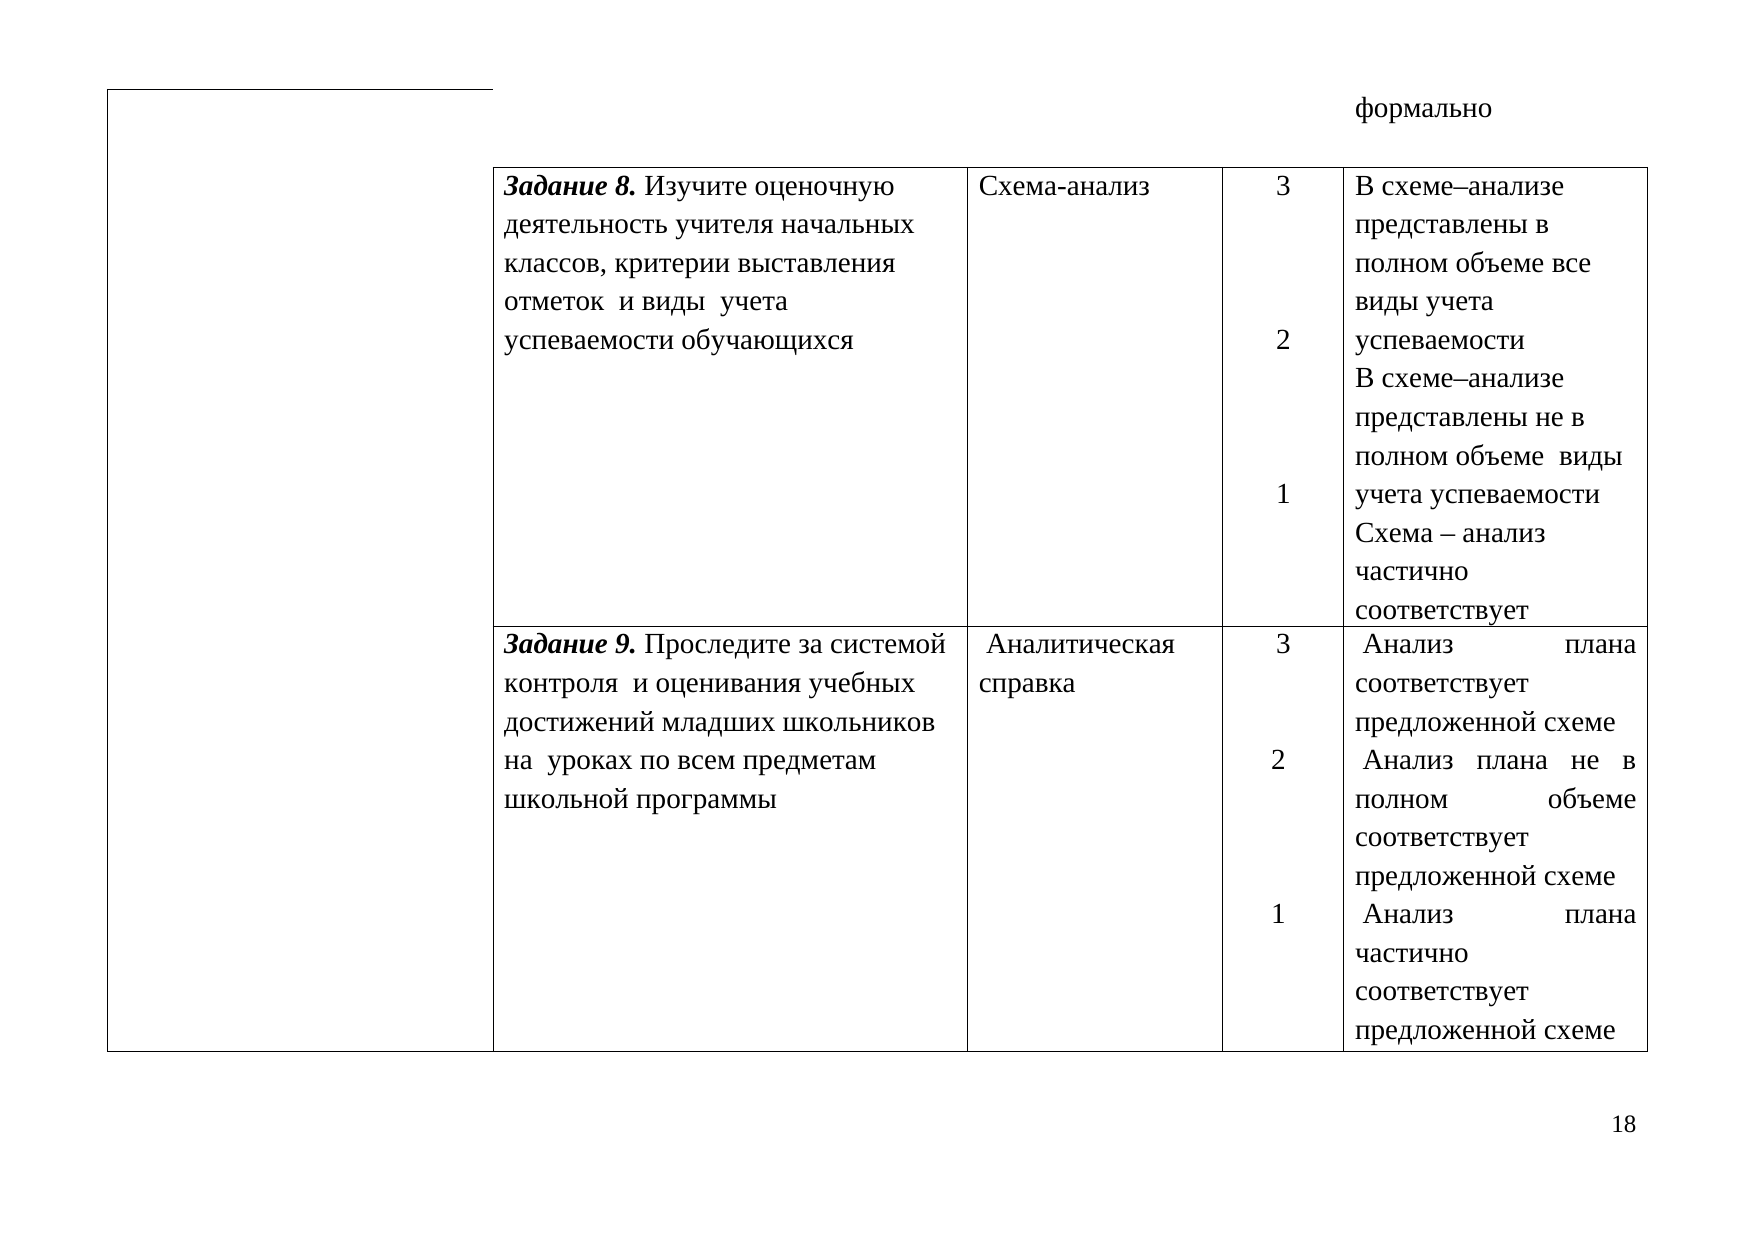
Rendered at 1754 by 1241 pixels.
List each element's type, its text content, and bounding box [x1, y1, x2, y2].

table_cell 3 2 1 [1223, 168, 1343, 626]
table_cell Схема-анализ [968, 168, 1222, 626]
table_cell Задание 9. Проследите за системой контроля и оценивания учебных достижений младших школьников на уроках по всем предметам школьной программы [494, 627, 967, 1051]
table_cell Аналитическая справка [968, 627, 1222, 1051]
table_cell В схеме–анализе представлены в полном объеме все виды учета успеваемости В схеме–анализе представлены не в полном объеме виды учета успеваемости Схема – анализ частично соответствует заданию Схема–анализ носит поверхностный характер [1344, 168, 1647, 626]
table_cell 3 2 1 [1223, 627, 1343, 1051]
table_cell Анализ плана соответствует предложенной схеме Анализ плана не в полном объеме соответствует предложенной схеме Анализ плана частично соответствует предложенной схеме [1344, 627, 1647, 1051]
table_cell Задание 8. Изучите оценочную деятельность учителя начальных классов, критерии выставления отметок и виды учета успеваемости обучающихся [494, 168, 967, 626]
